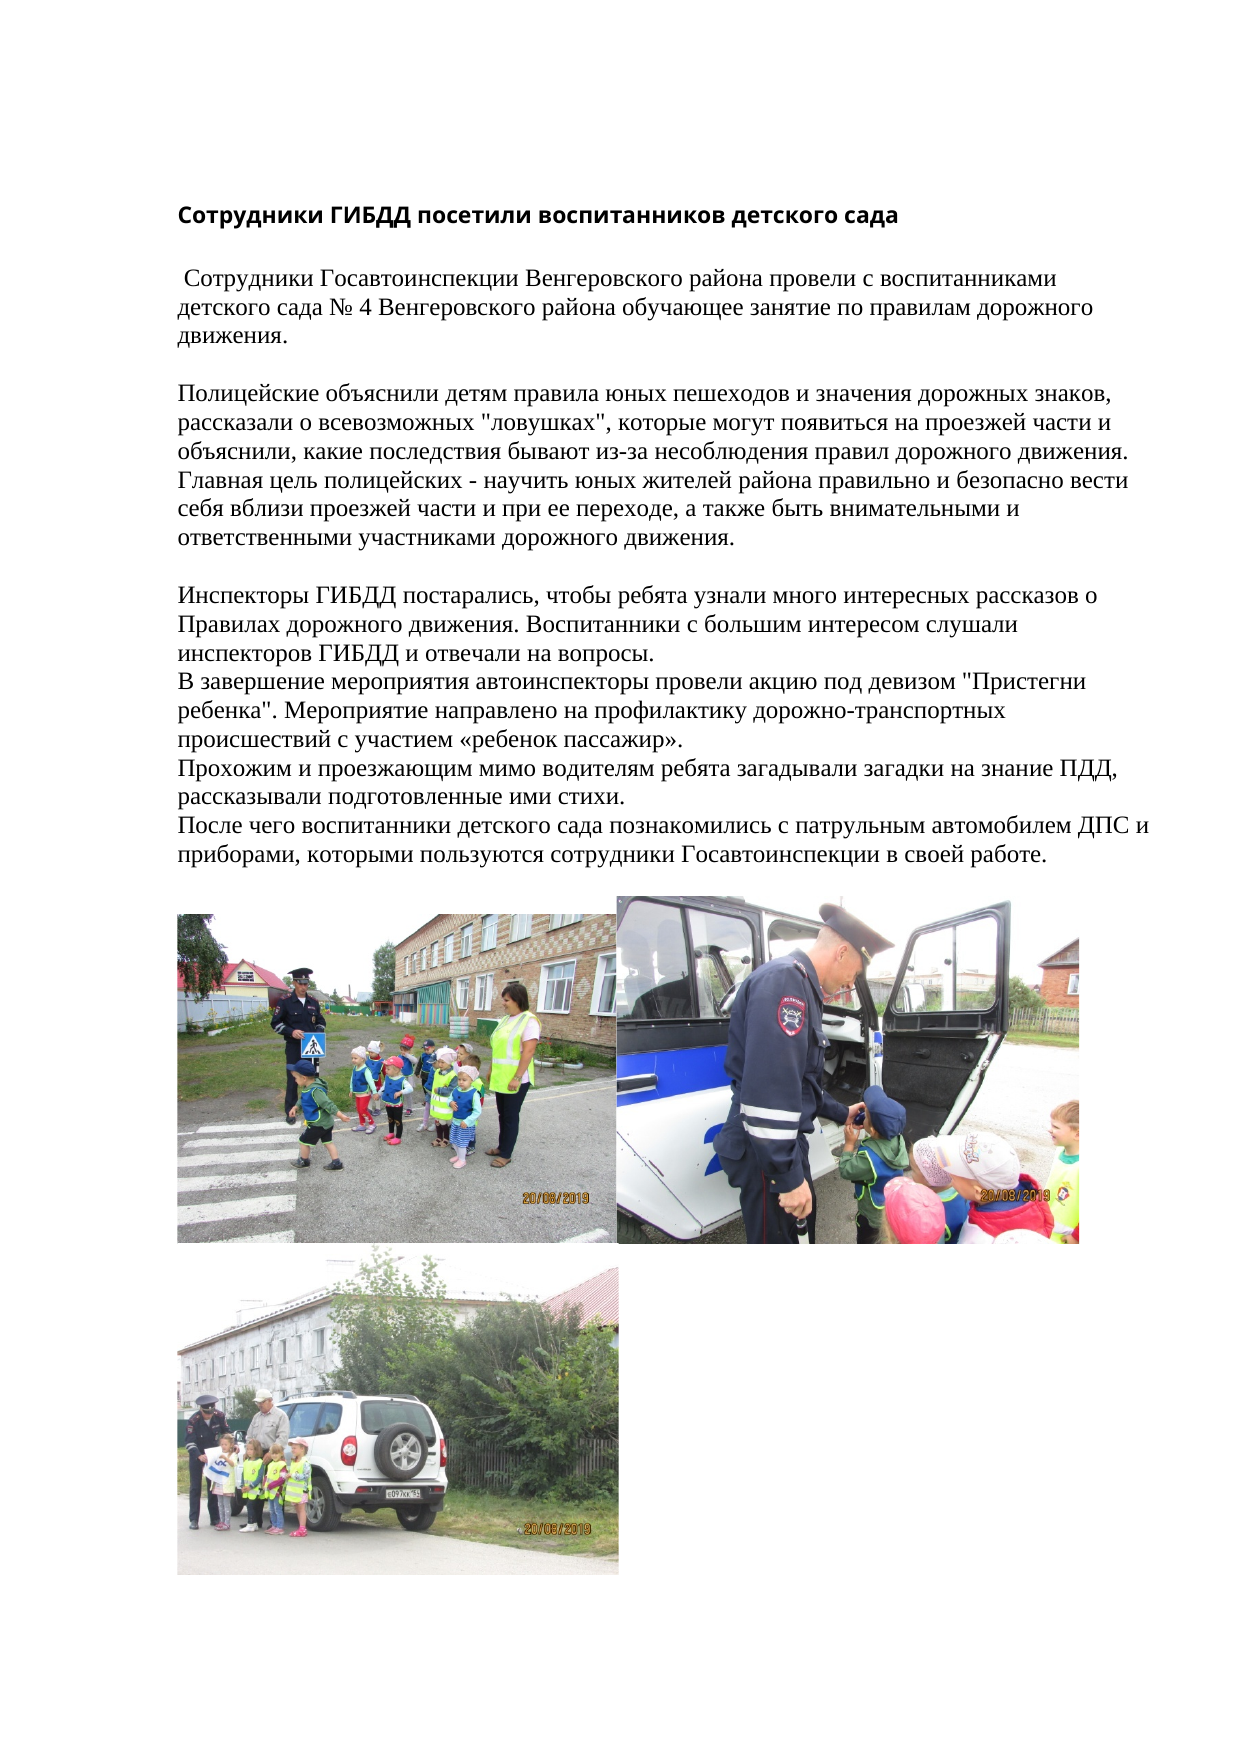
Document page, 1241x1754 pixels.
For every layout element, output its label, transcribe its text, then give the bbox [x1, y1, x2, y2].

text Сотрудники Госавтоинспекции Венгеровского района провели с воспитанниками детского сада № 4 Венгеровского района обучающее занятие по правилам дорожного движения. [177, 263, 1152, 349]
text После чего воспитанники детского сада познакомились с патрульным автомобилем ДПС и приборами, которыми пользуются сотрудники Госавтоинспекции в своей работе. [177, 810, 1152, 868]
text Полицейские объяснили детям правила юных пешеходов и значения дорожных знаков, рассказали о всевозможных "ловушках", которые могут появиться на проезжей части и объяснили, какие последствия бывают из-за несоблюдения правил дорожного движения. Главная цель полицейских - научить юных жителей района правильно и безопасно вести себя вблизи проезжей части и при ее переходе, а также быть внимательными и ответственными участниками дорожного движения. [177, 378, 1152, 551]
text Инспекторы ГИБДД постарались, чтобы ребята узнали много интересных рассказов о Правилах дорожного движения. Воспитанники с большим интересом слушали инспекторов ГИБДД и отвечали на вопросы. [177, 580, 1152, 666]
picture [177, 896, 1080, 1575]
subtitle Сотрудники ГИБДД посетили воспитанников детского сада [177, 199, 1152, 230]
text В завершение мероприятия автоинспекторы провели акцию под девизом "Пристегни ребенка". Мероприятие направлено на профилактику дорожно-транспортных происшествий с участием «ребенок пассажир». [177, 666, 1152, 753]
text Прохожим и проезжающим мимо водителям ребята загадывали загадки на знание ПДД, рассказывали подготовленные ими стихи. [177, 753, 1152, 810]
